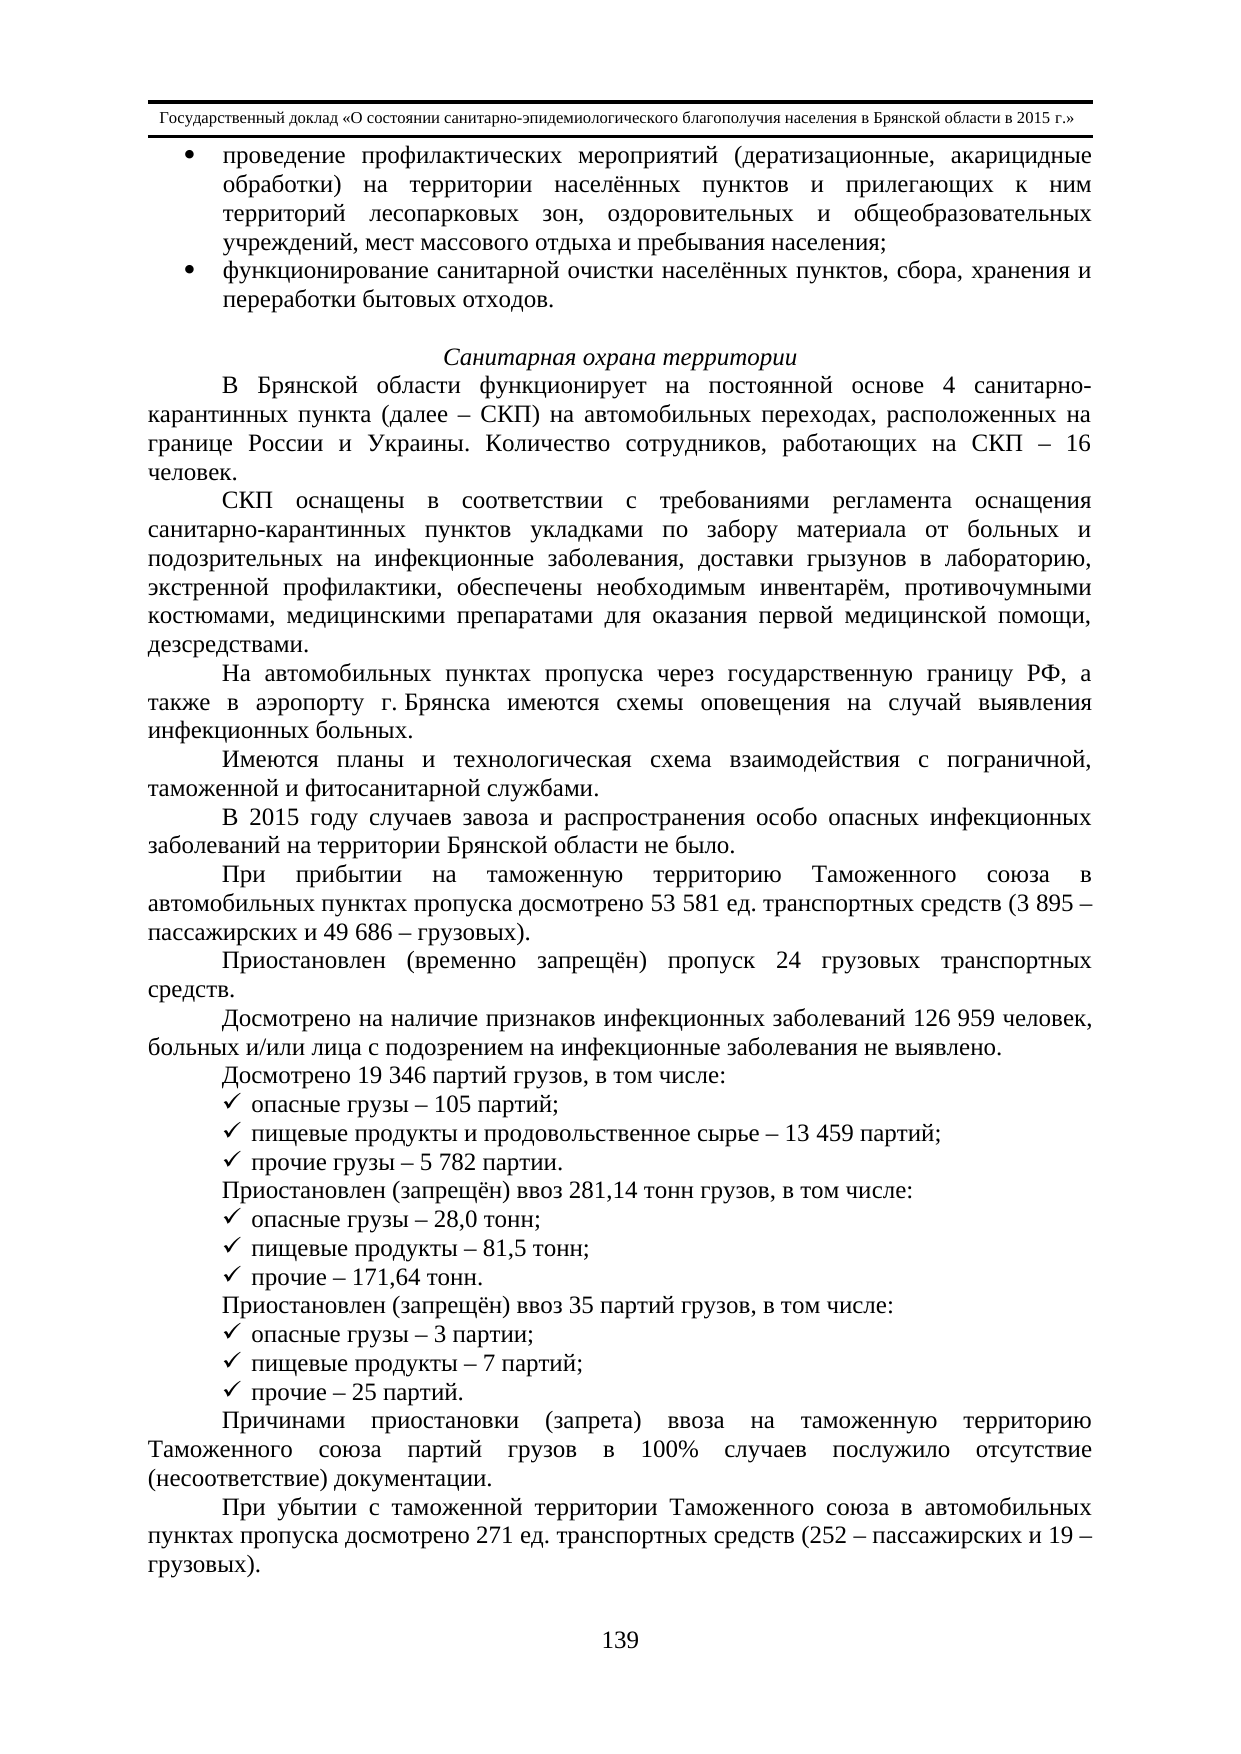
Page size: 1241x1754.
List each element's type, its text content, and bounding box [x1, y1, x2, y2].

list функционирование санитарной очистки населённых пунктов, сбора, хранения и переработки бытовых отходов. [185, 255, 1092, 313]
text Причинами приостановки (запрета) ввоза на таможенную территорию Таможенного союза партий грузов в 100% случаев послужило отсутствие (несоответствие) документации. [148, 1405, 1092, 1492]
text Приостановлен (запрещён) ввоз 281,14 тонн грузов, в том числе: [148, 1175, 1092, 1204]
text На автомобильных пунктах пропуска через государственную границу РФ, а также в аэропорту г. Брянска имеются схемы оповещения на случай выявления инфекционных больных. [148, 658, 1092, 744]
text В 2015 году случаев завоза и распространения особо опасных инфекционных заболеваний на территории Брянской области не было. [148, 802, 1092, 859]
text СКП оснащены в соответствии с требованиями регламента оснащения санитарно-карантинных пунктов укладками по забору материала от больных и подозрительных на инфекционные заболевания, доставки грызунов в лабораторию, экстренной профилактики, обеспечены необходимым инвентарём, противочумными костюмами, медицинскими препаратами для оказания первой медицинской помощи, дезсредствами. [148, 485, 1092, 658]
text Санитарная охрана территории [148, 342, 1092, 370]
list опасные грузы – 3 партии; [222, 1319, 1092, 1348]
text Досмотрено на наличие признаков инфекционных заболеваний 126 959 человек, больных и/или лица с подозрением на инфекционные заболевания не выявлено. [148, 1003, 1092, 1060]
text При убытии с таможенной территории Таможенного союза в автомобильных пунктах пропуска досмотрено 271 ед. транспортных средств (252 – пассажирских и 19 – грузовых). [148, 1492, 1092, 1578]
text При прибытии на таможенную территорию Таможенного союза в автомобильных пунктах пропуска досмотрено 53 581 ед. транспортных средств (3 895 – пассажирских и 49 686 – грузовых). [148, 859, 1092, 945]
text В Брянской области функционирует на постоянной основе 4 санитарно-карантинных пункта (далее – СКП) на автомобильных переходах, расположенных на границе России и Украины. Количество сотрудников, работающих на СКП – 16 человек. [148, 370, 1092, 485]
text Имеются планы и технологическая схема взаимодействия с пограничной, таможенной и фитосанитарной службами. [148, 744, 1092, 802]
list пищевые продукты и продовольственное сырье – 13 459 партий; [222, 1118, 1092, 1147]
list прочие – 25 партий. [222, 1377, 1092, 1405]
text Приостановлен (запрещён) ввоз 35 партий грузов, в том числе: [148, 1290, 1092, 1319]
list проведение профилактических мероприятий (дератизационные, акарицидные обработки) на территории населённых пунктов и прилегающих к ним территорий лесопарковых зон, оздоровительных и общеобразовательных учреждений, мест массового отдыха и пребывания населения; [185, 140, 1092, 255]
list пищевые продукты – 81,5 тонн; [222, 1233, 1092, 1262]
text Приостановлен (временно запрещён) пропуск 24 грузовых транспортных средств. [148, 945, 1092, 1003]
list опасные грузы – 28,0 тонн; [222, 1204, 1092, 1233]
list прочие – 171,64 тонн. [222, 1262, 1092, 1290]
list прочие грузы – 5 782 партии. [222, 1147, 1092, 1175]
list опасные грузы – 105 партий; [222, 1089, 1092, 1118]
text Досмотрено 19 346 партий грузов, в том числе: [148, 1060, 1092, 1089]
list пищевые продукты – 7 партий; [222, 1348, 1092, 1377]
